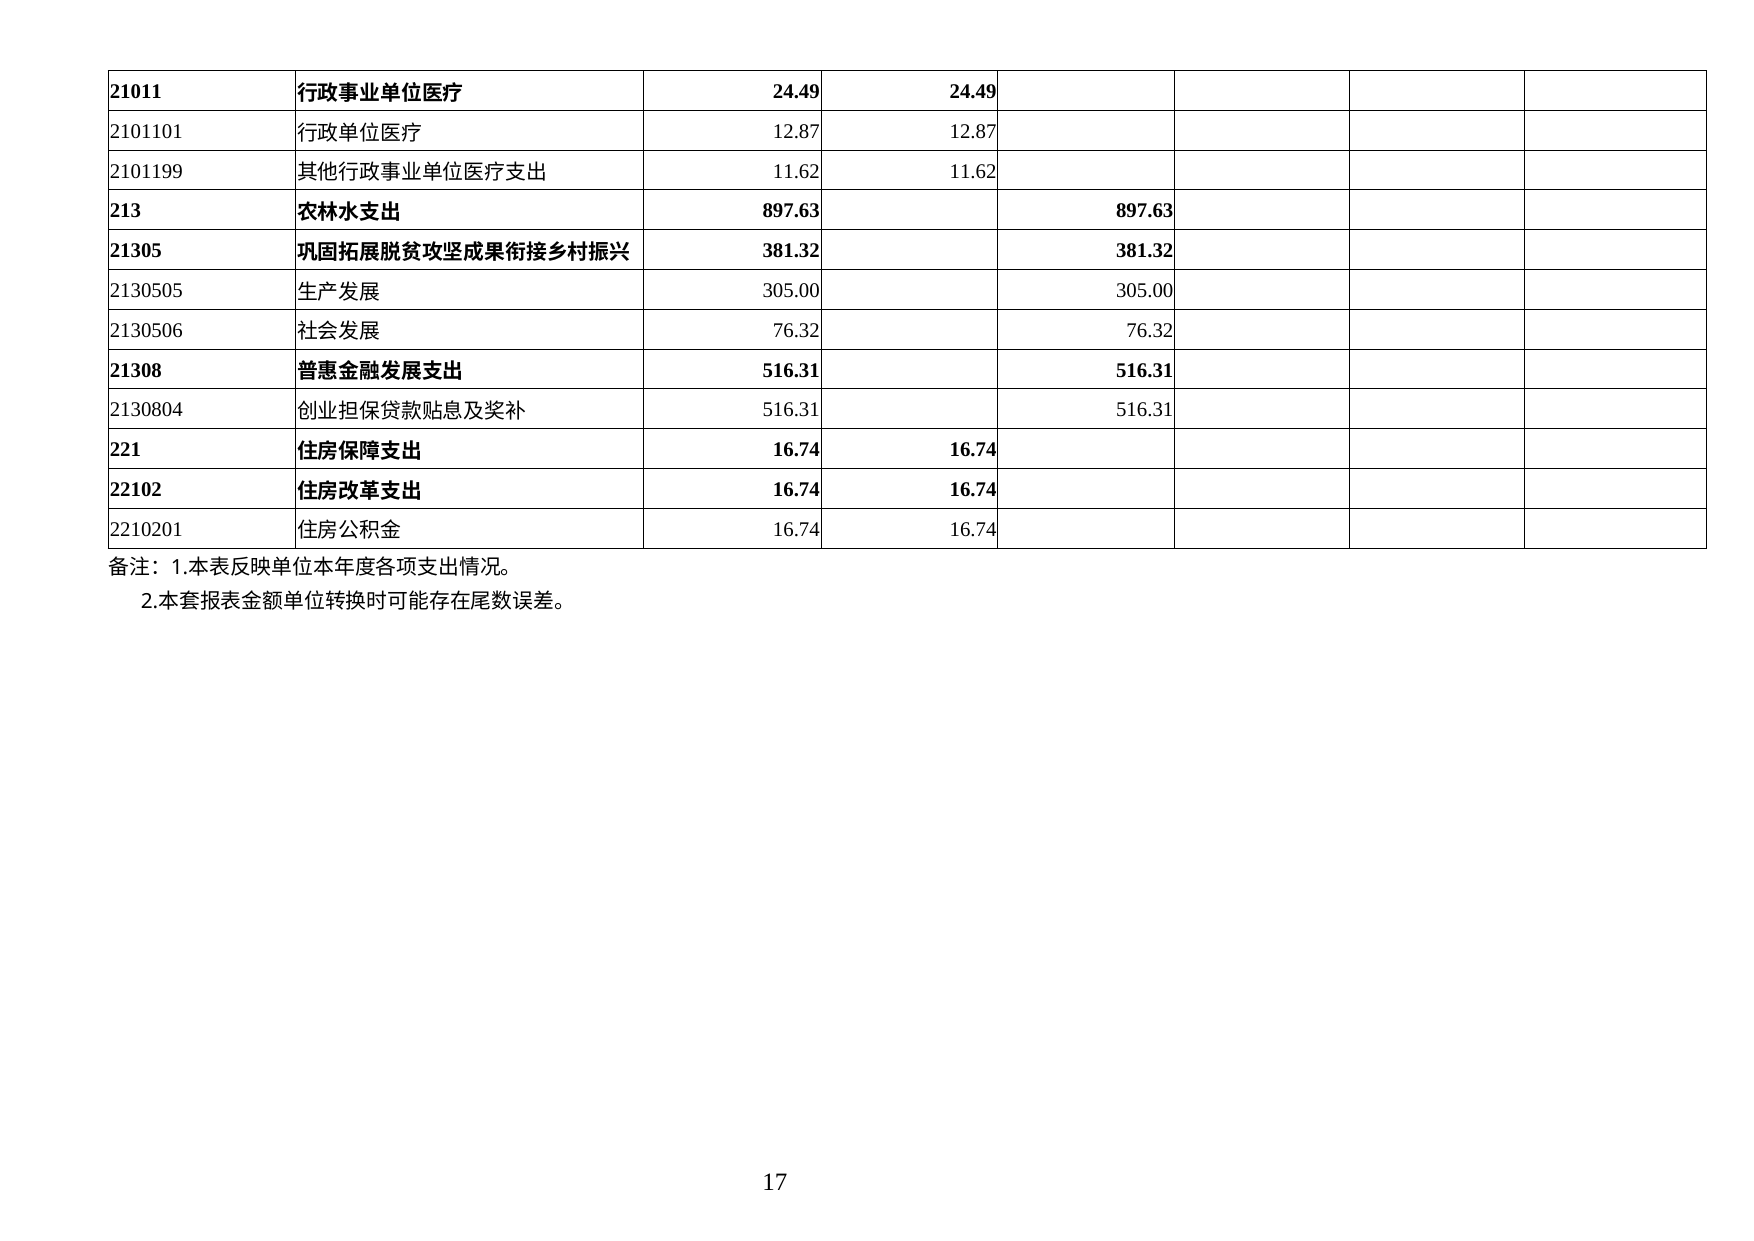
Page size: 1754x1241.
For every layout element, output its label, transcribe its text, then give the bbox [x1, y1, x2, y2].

table_cell [1350, 270, 1524, 309]
table_cell 行政事业单位医疗 [296, 71, 643, 110]
table_cell [998, 509, 1174, 547]
table_cell [1175, 190, 1349, 229]
table_cell [1350, 469, 1524, 508]
table_cell 农林水支出 [296, 190, 643, 229]
table_cell 381.32 [998, 230, 1174, 269]
table_cell 305.00 [644, 270, 821, 309]
table_cell [1175, 111, 1349, 149]
table_cell [822, 190, 997, 229]
table_cell 行政单位医疗 [296, 111, 643, 149]
table_cell 516.31 [644, 389, 821, 428]
table_cell 2130804 [109, 389, 295, 428]
table_cell 巩固拓展脱贫攻坚成果衔接乡村振兴 [296, 230, 643, 269]
table_cell 76.32 [998, 310, 1174, 348]
table_cell 其他行政事业单位医疗支出 [296, 151, 643, 189]
table_cell [1175, 71, 1349, 110]
table_cell [1525, 310, 1706, 348]
table_cell 16.74 [644, 429, 821, 468]
table_cell 16.74 [822, 429, 997, 468]
table_cell 2101199 [109, 151, 295, 189]
table_cell 381.32 [644, 230, 821, 269]
table_cell 213 [109, 190, 295, 229]
table_cell 生产发展 [296, 270, 643, 309]
table_cell 11.62 [822, 151, 997, 189]
table_cell [822, 230, 997, 269]
table_cell [822, 350, 997, 388]
table_cell 12.87 [822, 111, 997, 149]
table_cell [1525, 270, 1706, 309]
table_cell 24.49 [644, 71, 821, 110]
table_cell [1175, 310, 1349, 348]
table_cell [1175, 270, 1349, 309]
table_cell [822, 389, 997, 428]
table_cell [1525, 111, 1706, 149]
table_cell [998, 71, 1174, 110]
table_cell [1525, 509, 1706, 547]
table_cell [1525, 389, 1706, 428]
table_cell [1350, 389, 1524, 428]
table_cell [1175, 230, 1349, 269]
table_cell [1350, 111, 1524, 149]
table_cell [1525, 469, 1706, 508]
table_cell 住房保障支出 [296, 429, 643, 468]
table_cell [998, 111, 1174, 149]
table_cell 16.74 [644, 509, 821, 547]
table_cell [1350, 151, 1524, 189]
table_cell 897.63 [998, 190, 1174, 229]
table_cell [998, 429, 1174, 468]
table_cell [822, 270, 997, 309]
table_cell [1525, 71, 1706, 110]
table_cell [1350, 230, 1524, 269]
table_cell 社会发展 [296, 310, 643, 348]
table_cell 22102 [109, 469, 295, 508]
table_cell [1350, 509, 1524, 547]
table_cell 普惠金融发展支出 [296, 350, 643, 388]
table_cell [1175, 350, 1349, 388]
table_cell [1175, 389, 1349, 428]
table_cell [1175, 469, 1349, 508]
table_cell 24.49 [822, 71, 997, 110]
table_cell [1525, 429, 1706, 468]
table_cell 516.31 [998, 389, 1174, 428]
table_cell 305.00 [998, 270, 1174, 309]
table_cell 2130506 [109, 310, 295, 348]
table_cell 21305 [109, 230, 295, 269]
table_cell 76.32 [644, 310, 821, 348]
table_cell 2101101 [109, 111, 295, 149]
table_cell [1350, 190, 1524, 229]
table_cell 12.87 [644, 111, 821, 149]
table_cell [1350, 310, 1524, 348]
text 备注：1.本表反映单位本年度各项支出情况。 2.本套报表金额单位转换时可能存在尾数误差。 [108, 549, 1707, 718]
table_cell 221 [109, 429, 295, 468]
table_cell 16.74 [644, 469, 821, 508]
table_cell 516.31 [998, 350, 1174, 388]
table_cell [1525, 190, 1706, 229]
table_cell [1525, 350, 1706, 388]
table_cell [1525, 230, 1706, 269]
table_cell 住房公积金 [296, 509, 643, 547]
table_cell 21308 [109, 350, 295, 388]
table_cell [1175, 429, 1349, 468]
table_cell [1175, 509, 1349, 547]
table_cell [1350, 429, 1524, 468]
table_cell 2130505 [109, 270, 295, 309]
table_cell 16.74 [822, 509, 997, 547]
table_cell 2210201 [109, 509, 295, 547]
table_cell [1350, 350, 1524, 388]
table_cell 住房改革支出 [296, 469, 643, 508]
table_cell 16.74 [822, 469, 997, 508]
table_cell [1525, 151, 1706, 189]
table_cell 11.62 [644, 151, 821, 189]
table_cell 21011 [109, 71, 295, 110]
table_cell [998, 151, 1174, 189]
table_cell [1350, 71, 1524, 110]
table_cell [1175, 151, 1349, 189]
table_cell 创业担保贷款贴息及奖补 [296, 389, 643, 428]
table_cell 897.63 [644, 190, 821, 229]
table_cell [822, 310, 997, 348]
table_cell 516.31 [644, 350, 821, 388]
table_cell [998, 469, 1174, 508]
